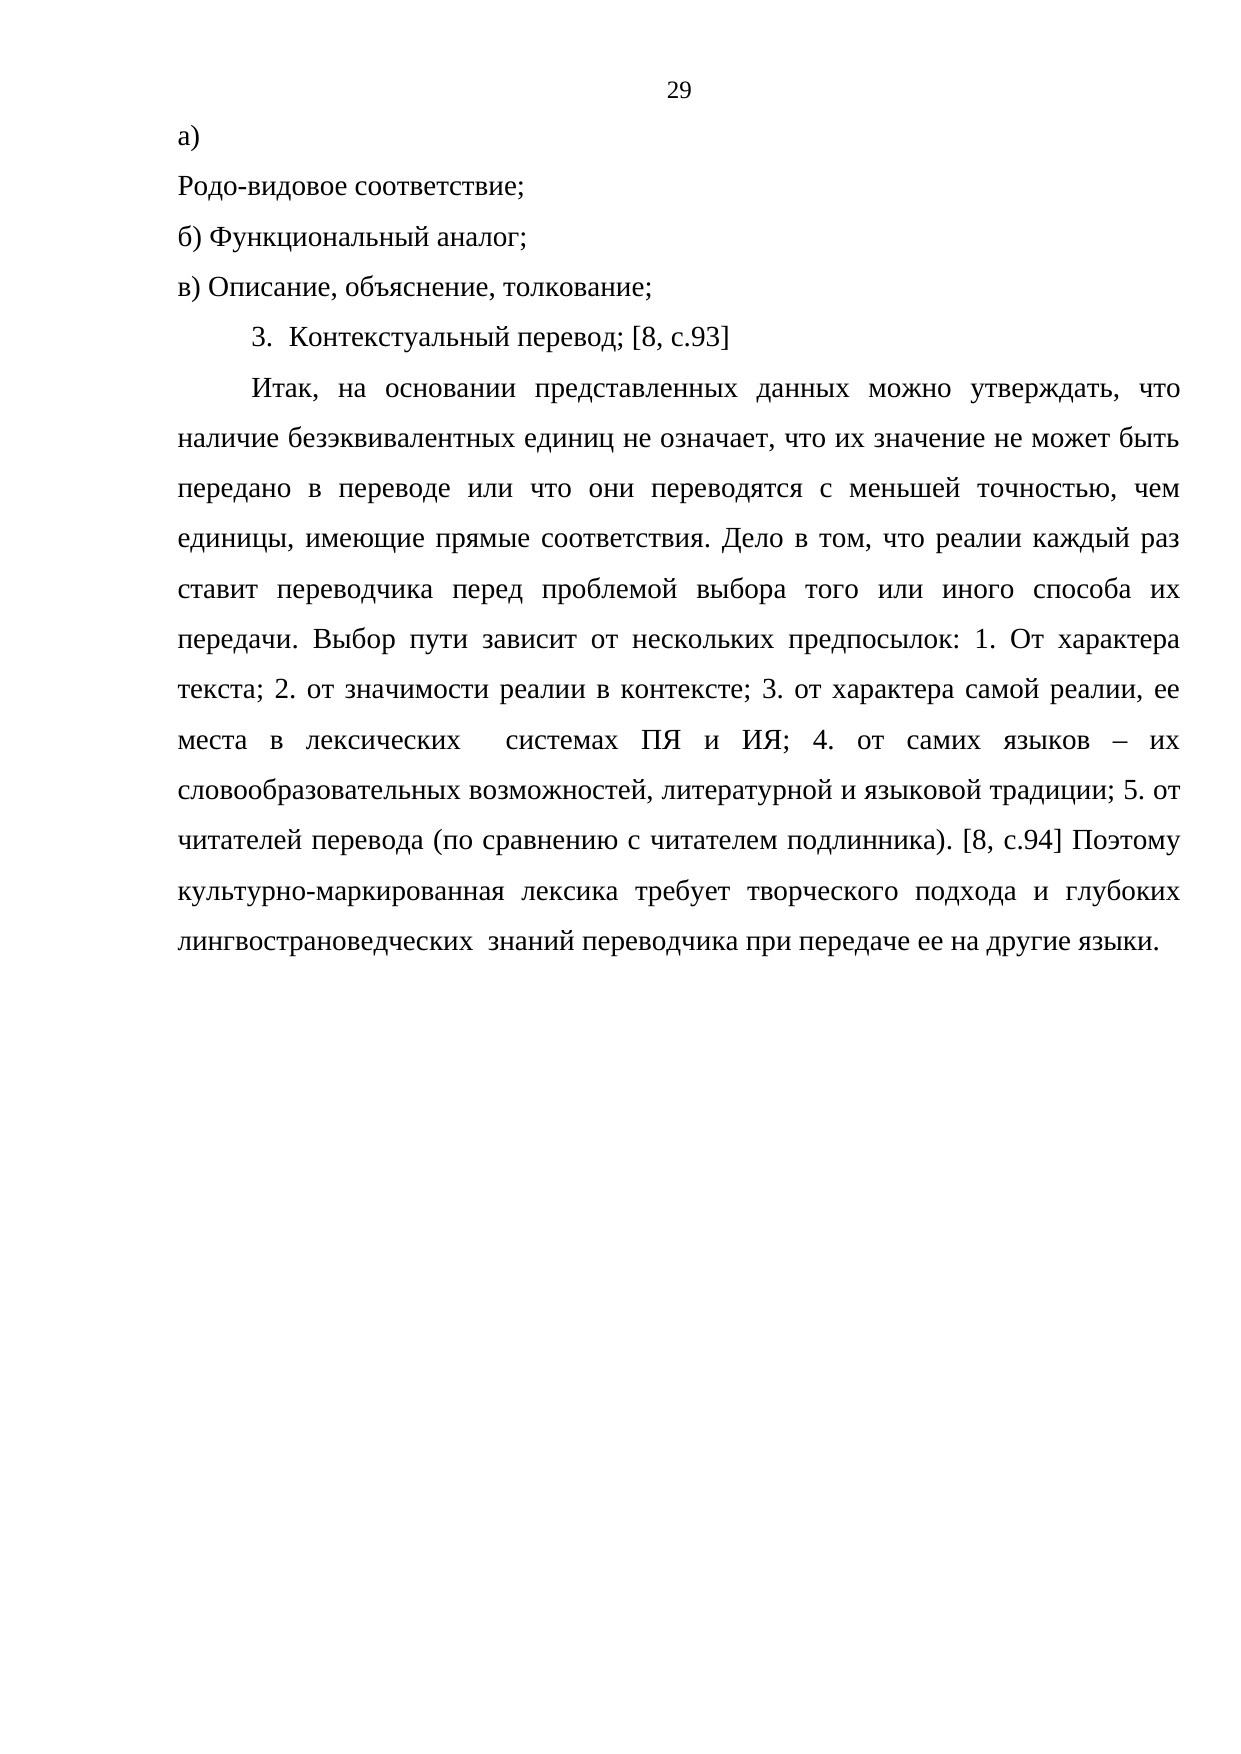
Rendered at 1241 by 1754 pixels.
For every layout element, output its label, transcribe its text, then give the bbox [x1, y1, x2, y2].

text а) Родо-видовое соответствие; [177, 118, 1181, 202]
text Итак, на основании представленных данных можно утверждать, что наличие безэквивалентных единиц не означает, что их значение не может быть передано в переводе или что они переводятся с меньшей точностью, чем единицы, имеющие прямые соответствия. Дело в том, что реалии каждый раз ставит переводчика перед проблемой выбора того или иного способа их передачи. Выбор пути зависит от нескольких предпосылок: 1. От характера текста; 2. от значимости реалии в контексте; 3. от характера самой реалии, ее места в лексических системах ПЯ и ИЯ; 4. от самих языков – их словообразовательных возможностей, литературной и языковой традиции; 5. от читателей перевода (по сравнению с читателем подлинника). [8, с.94] Поэтому культурно-маркированная лексика требует творческого подхода и глубоких лингвострановедческих знаний переводчика при передаче ее на другие языки. [177, 370, 1181, 957]
text в) Описание, объяснение, толкование; [177, 269, 1181, 303]
list Контекстуальный перевод; [8, с.93] [251, 319, 1181, 353]
text б) Функциональный аналог; [177, 219, 1181, 252]
